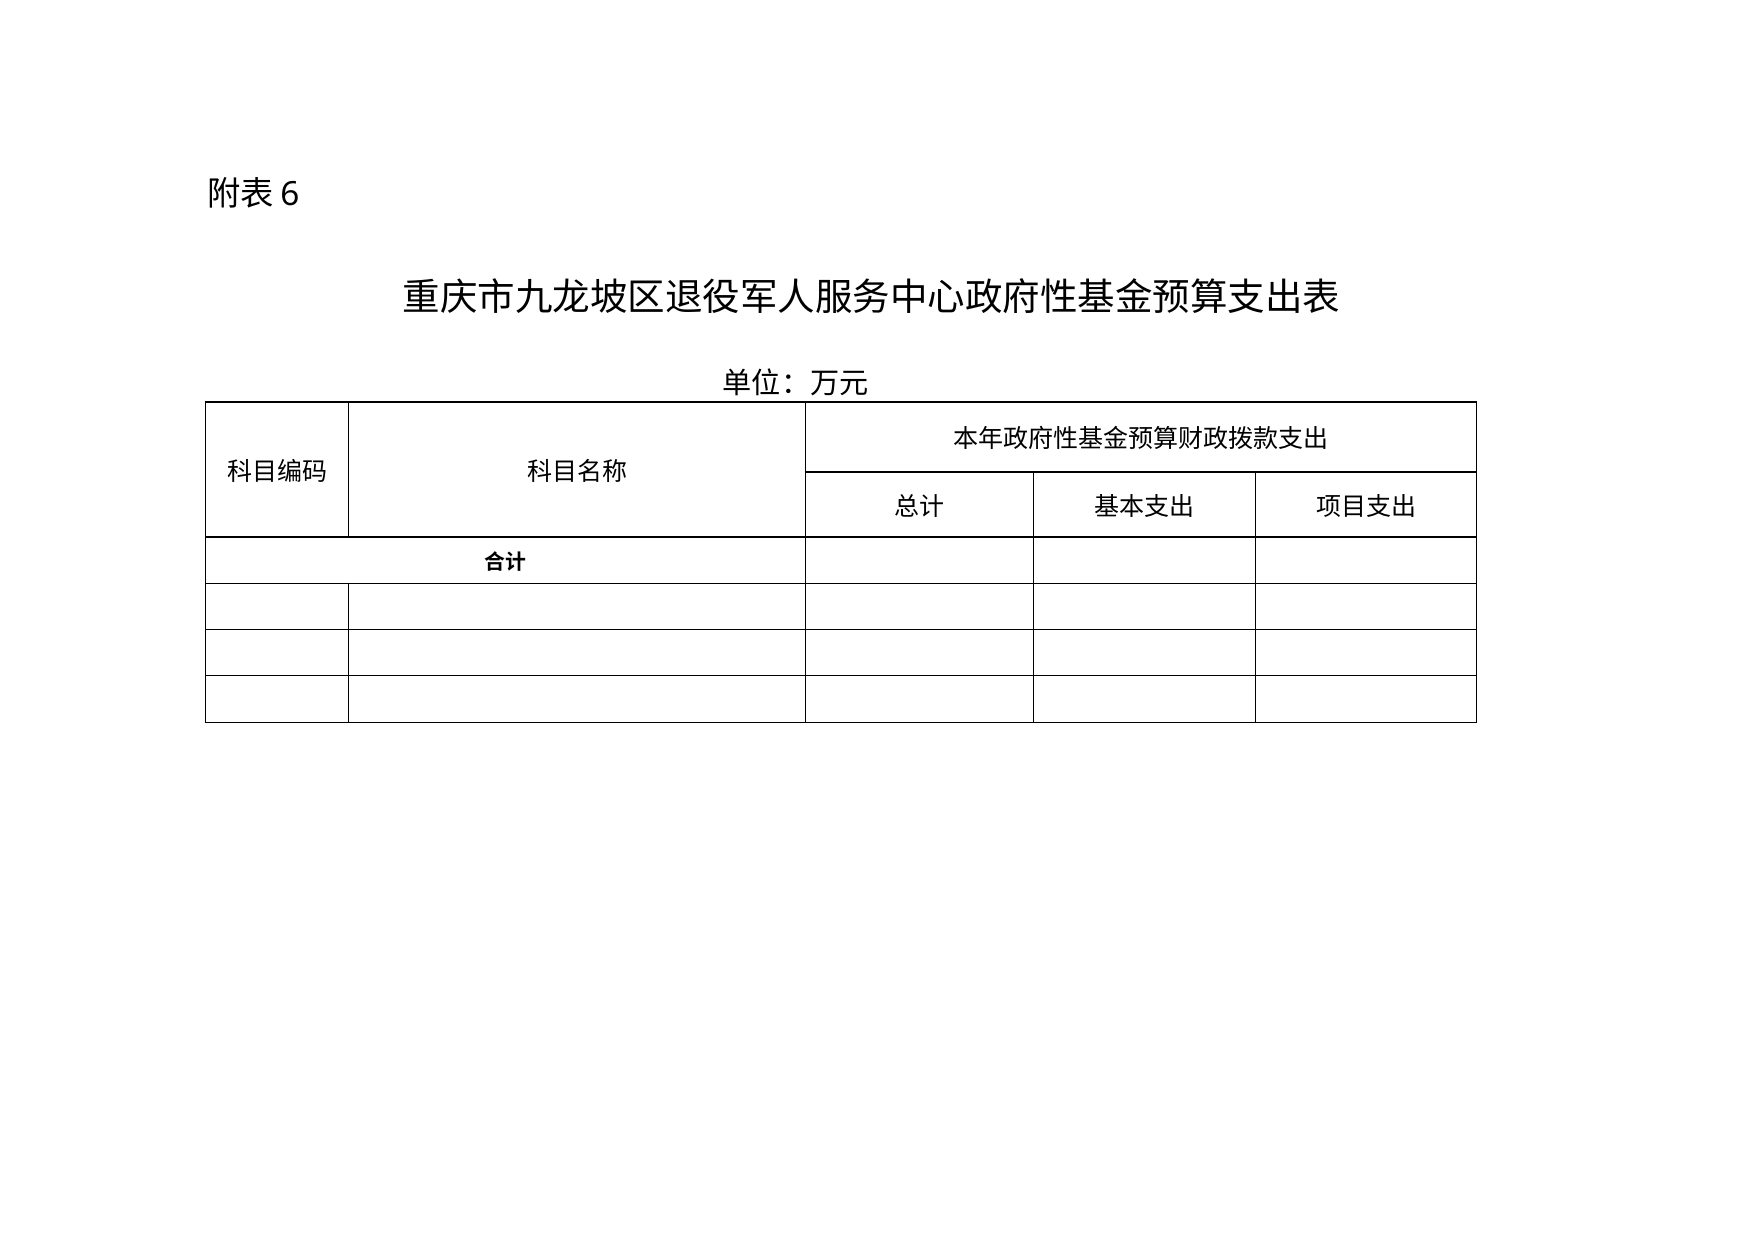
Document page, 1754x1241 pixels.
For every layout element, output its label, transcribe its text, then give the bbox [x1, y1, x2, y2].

table_cell 基本支出 [1034, 473, 1255, 536]
table_cell [806, 676, 1033, 722]
text 附表6 [207, 167, 1535, 216]
table_cell [1034, 584, 1255, 629]
table_cell 项目支出 [1256, 473, 1476, 536]
table_cell [1256, 538, 1476, 583]
table_cell [1034, 676, 1255, 722]
table_cell 合计 [206, 538, 805, 583]
table_cell [806, 630, 1033, 675]
table_cell [349, 584, 805, 629]
table_cell [206, 630, 348, 675]
table_header 本年政府性基金预算财政拨款支出 [806, 403, 1476, 471]
table_cell [806, 584, 1033, 629]
text 单位：万元 [207, 359, 1535, 401]
table_cell [1034, 538, 1255, 583]
table_cell [1256, 630, 1476, 675]
table_cell [1256, 676, 1476, 722]
table_header 科目编码 [206, 403, 348, 536]
table_header 科目名称 [349, 403, 805, 536]
table_cell [1034, 630, 1255, 675]
table_cell [349, 676, 805, 722]
table_cell [1256, 584, 1476, 629]
table_cell 总计 [806, 473, 1033, 536]
text 重庆市九龙坡区退役军人服务中心政府性基金预算支出表 [207, 267, 1535, 321]
table_cell [349, 630, 805, 675]
table_cell [206, 676, 348, 722]
table_cell [206, 584, 348, 629]
table_cell [806, 538, 1033, 583]
